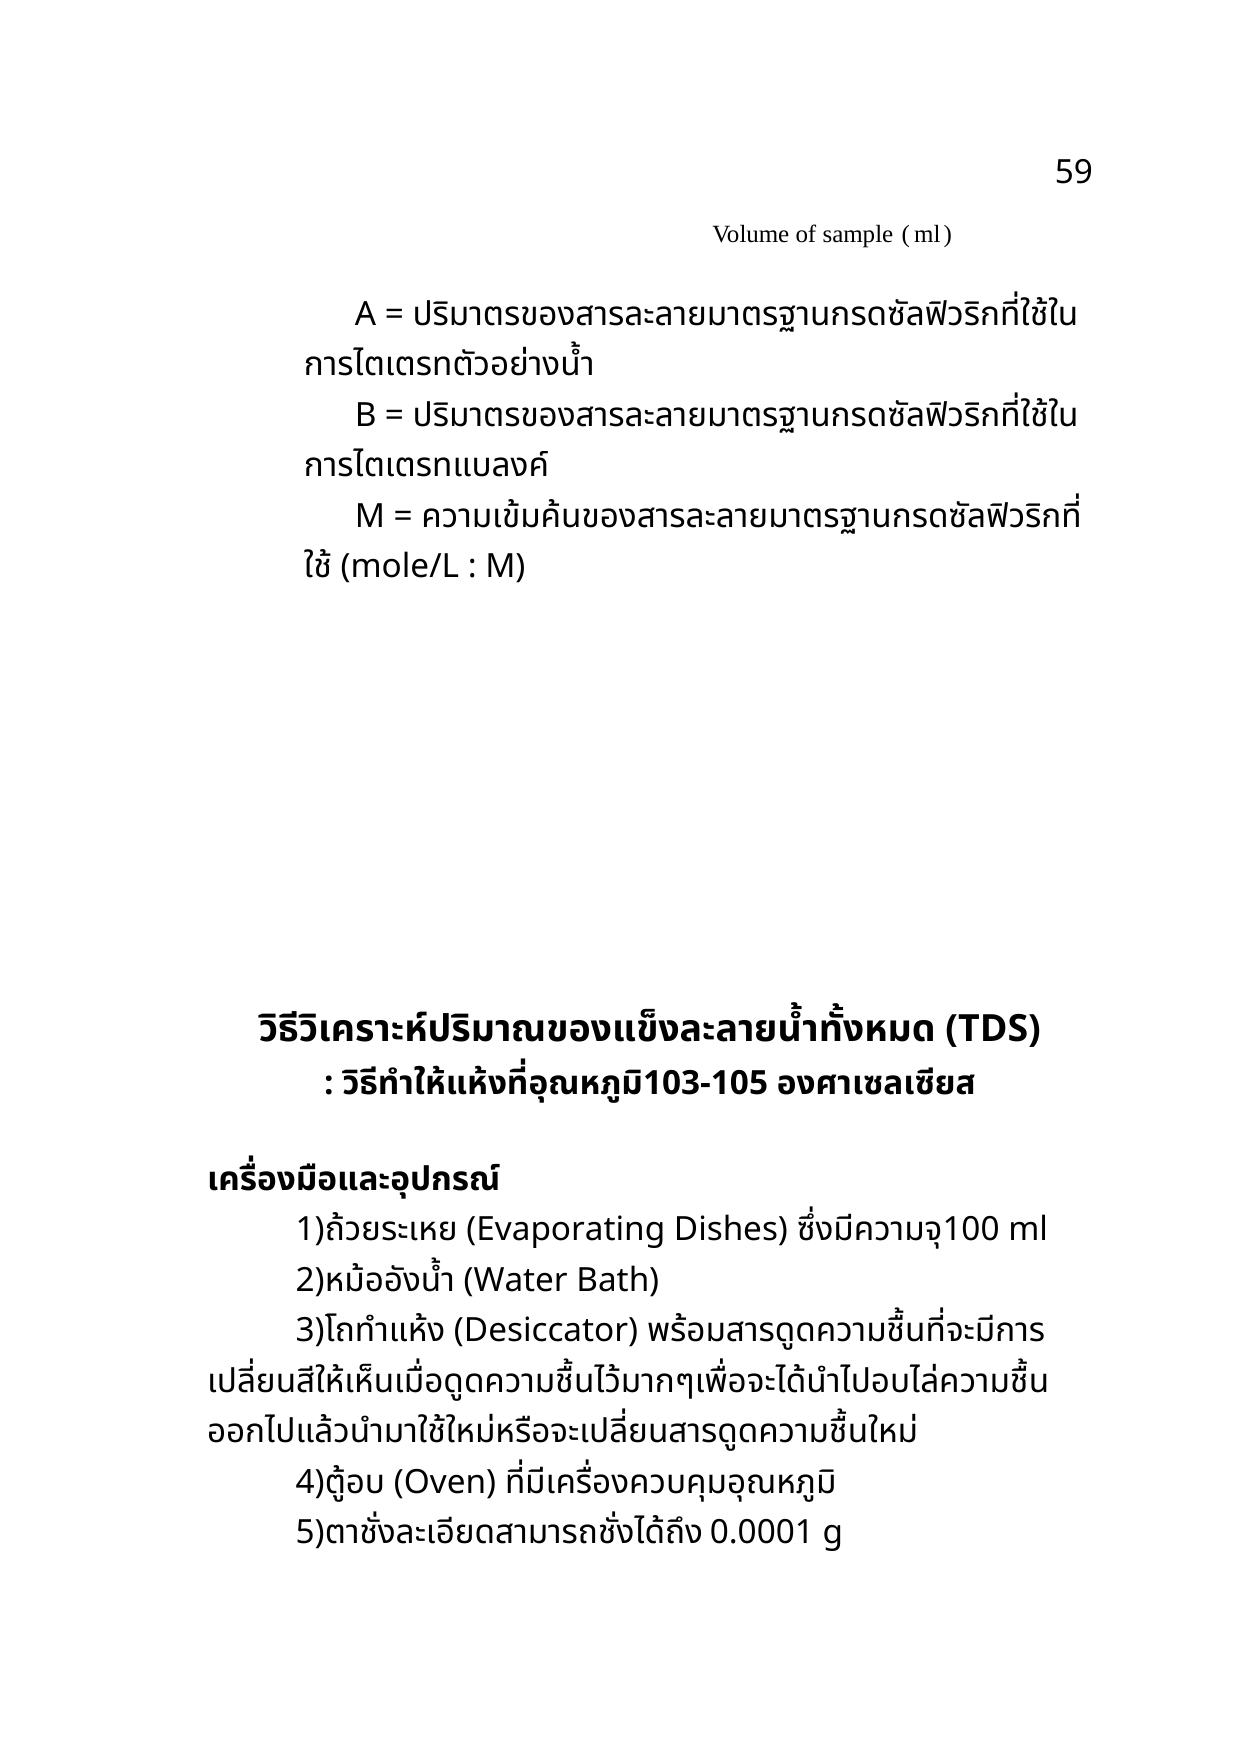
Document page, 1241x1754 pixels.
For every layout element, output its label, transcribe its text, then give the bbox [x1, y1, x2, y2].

text เครื่องมือและอุปกรณ์ [207, 1154, 1092, 1205]
text 5)ตาชั่งละเอียดสามารถชั่งได้ถึง0.0001 g [207, 1508, 1092, 1559]
text 4)ตู้อบ (Oven) ที่มีเครื่องควบคุมอุณหภูมิ [207, 1458, 1092, 1508]
text : วิธีทำให้แห้งที่อุณหภูมิ103-105 องศาเซลเซียส [207, 1058, 1092, 1109]
text 1)ถ้วยระเหย (Evaporating Dishes) ซึ่งมีความจุ100 ml [207, 1205, 1092, 1256]
text M = ความเข้มค้นของสารละลายมาตรฐานกรดซัลฟิวริกที่ใช้ (mole/L : M) [304, 491, 1092, 593]
text 2)หม้ออังน้ำ (Water Bath) [207, 1256, 1092, 1306]
text A = ปริมาตรของสารละลายมาตรฐานกรดซัลฟิวริกที่ใช้ในการไตเตรทตัวอย่างน้ำ [304, 289, 1092, 390]
text วิธีวิเคราะห์ปริมาณของแข็งละลายน้ำทั้งหมด (TDS) [207, 1001, 1092, 1058]
text B = ปริมาตรของสารละลายมาตรฐานกรดซัลฟิวริกที่ใช้ในการไตเตรทแบลงค์ [304, 390, 1092, 491]
text 3)โถทำแห้ง (Desiccator) พร้อมสารดูดความชื้นที่จะมีการเปลี่ยนสีให้เห็นเมื่อดูดความชื้นไว้มากๆเพื่อจะได้นำไปอบไล่ความชื้นออกไปแล้วนำมาใช้ใหม่หรือจะเปลี่ยนสารดูดความชื้นใหม่ [207, 1306, 1092, 1458]
